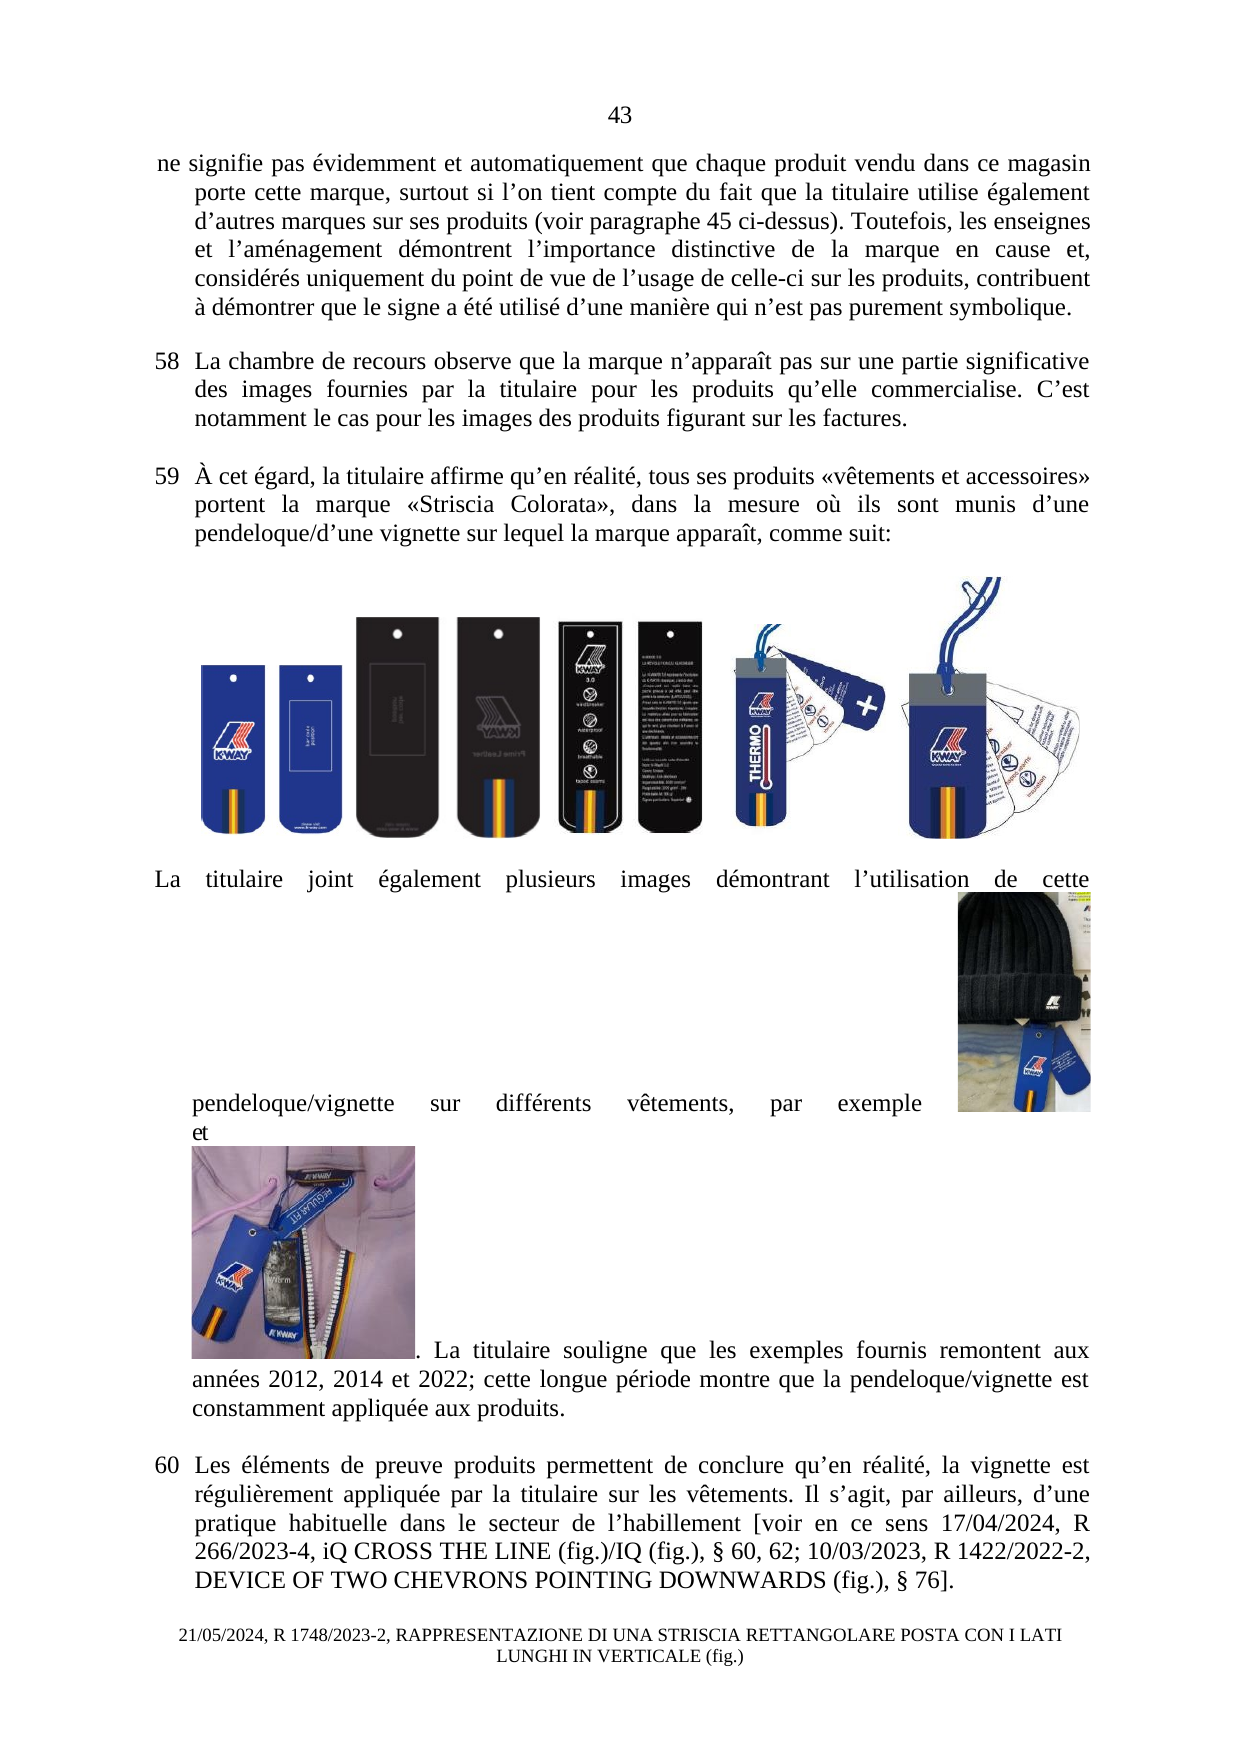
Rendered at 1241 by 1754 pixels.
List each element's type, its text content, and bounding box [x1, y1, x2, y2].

text La titulaire joint également plusieurs images démontrant l’utilisation de cette pendeloque/vignette sur différents vêtements, par exemple et [154, 602, 1091, 1146]
list La chambre de recours observe que la marque n’apparaît pas sur une partie significative des images fournies par la titulaire pour les produits qu’elle commercialise. C’est notamment le cas pour les images des produits figurant sur les factures. [154, 346, 1090, 432]
list À cet égard, la titulaire affirme qu’en réalité, tous ses produits «vêtements et accessoires» portent la marque «Striscia Colorata», dans la mesure où ils sont munis d’une pendeloque/d’une vignette sur lequel la marque apparaît, comme suit: [154, 461, 1091, 547]
list Les éléments de preuve produits permettent de conclure qu’en réalité, la vignette est régulièrement appliquée par la titulaire sur les vêtements. Il s’agit, par ailleurs, d’une pratique habituelle dans le secteur de l’habillement [voir en ce sens 17/04/2024, R 266/2023-4, iQ CROSS THE LINE (fig.)/IQ (fig.), § 60, 62; 10/03/2023, R 1422/2022-2, DEVICE OF TWO CHEVRONS POINTING DOWNWARDS (fig.), § 76]. [154, 1450, 1091, 1594]
text ne signifie pas évidemment et automatiquement que chaque produit vendu dans ce magasin porte cette marque, surtout si l’on tient compte du fait que la titulaire utilise également d’autres marques sur ses produits (voir paragraphe 45 ci-dessus). Toutefois, les enseignes et l’aménagement démontrent l’importance distinctive de la marque en cause et, considérés uniquement du point de vue de l’usage de celle-ci sur les produits, contribuent à démontrer que le signe a été utilisé d’une manière qui n’est pas purement symbolique. [157, 148, 1091, 321]
picture [957, 892, 1091, 1112]
picture [191, 1146, 415, 1359]
text . La titulaire souligne que les exemples fournis remontent aux années 2012, 2014 et 2022; cette longue période montre que la pendeloque/vignette est constamment appliquée aux produits. [192, 1335, 1090, 1421]
picture [898, 576, 1080, 602]
